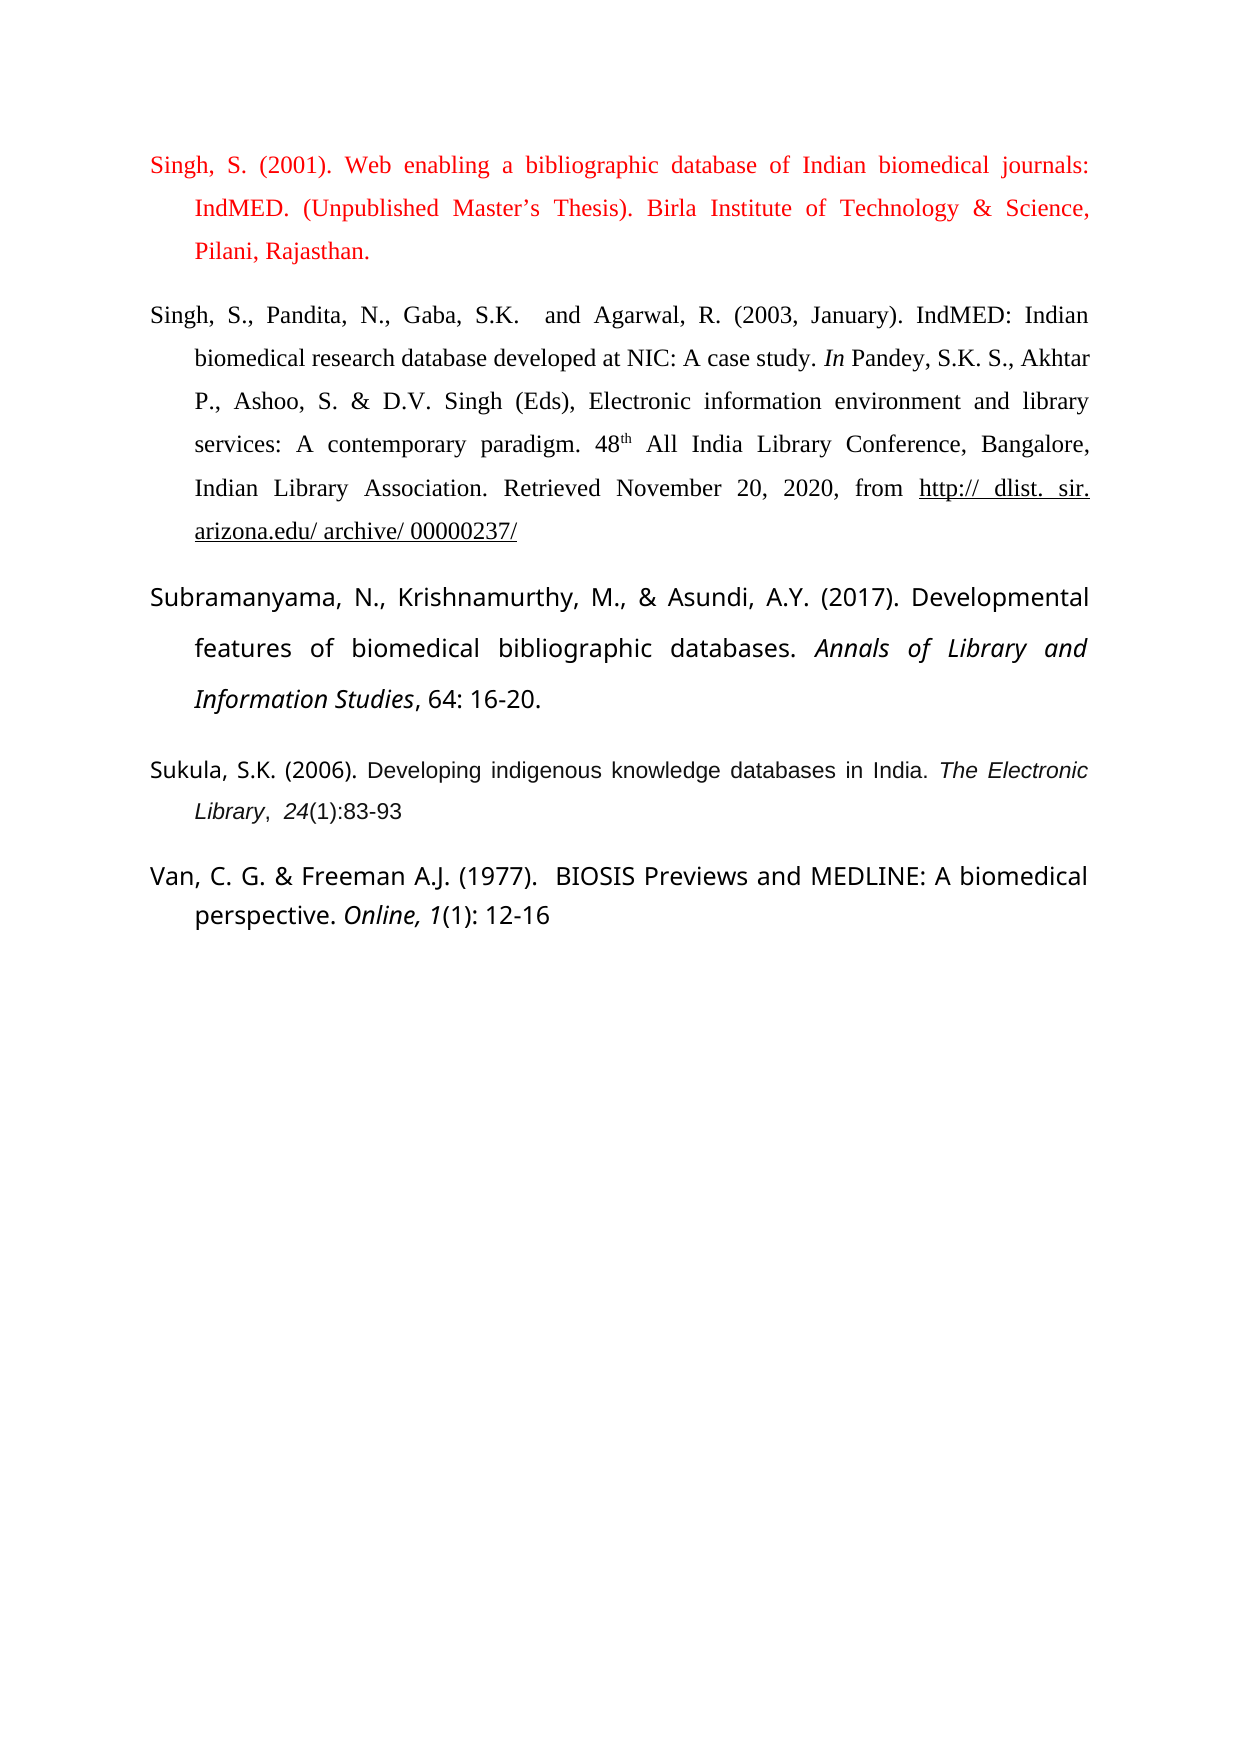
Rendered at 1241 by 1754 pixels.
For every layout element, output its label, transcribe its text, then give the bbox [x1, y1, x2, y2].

text Singh, S., Pandita, N., Gaba, S.K. and Agarwal, R. (2003, January). IndMED: Indian biomedical research database developed at NIC: A case study. In Pandey, S.K. S., Akhtar P., Ashoo, S. & D.V. Singh (Eds), Electronic information environment and library services: A contemporary paradigm. 48th All India Library Conference, Bangalore, Indian Library Association. Retrieved November 20, 2020, from http:// dlist. sir. arizona.edu/ archive/ 00000237/ [150, 300, 1090, 544]
text Singh, S. (2001). Web enabling a bibliographic database of Indian biomedical journals: IndMED. (Unpublished Master’s Thesis). Birla Institute of Technology & Science, Pilani, Rajasthan. [150, 150, 1090, 265]
text Subramanyama, N., Krishnamurthy, M., & Asundi, A.Y. (2017). Developmental features of biomedical bibliographic databases. Annals of Library and Information Studies, 64: 16-20. [150, 580, 1090, 716]
text Sukula, S.K. (2006). Developing indigenous knowledge databases in India. The Electronic Library, 24(1):83-93 [150, 754, 1090, 824]
text Van, C. G. & Freeman A.J. (1977). BIOSIS Previews and MEDLINE: A biomedical perspective. Online, 1(1): 12-16 [150, 858, 1090, 932]
